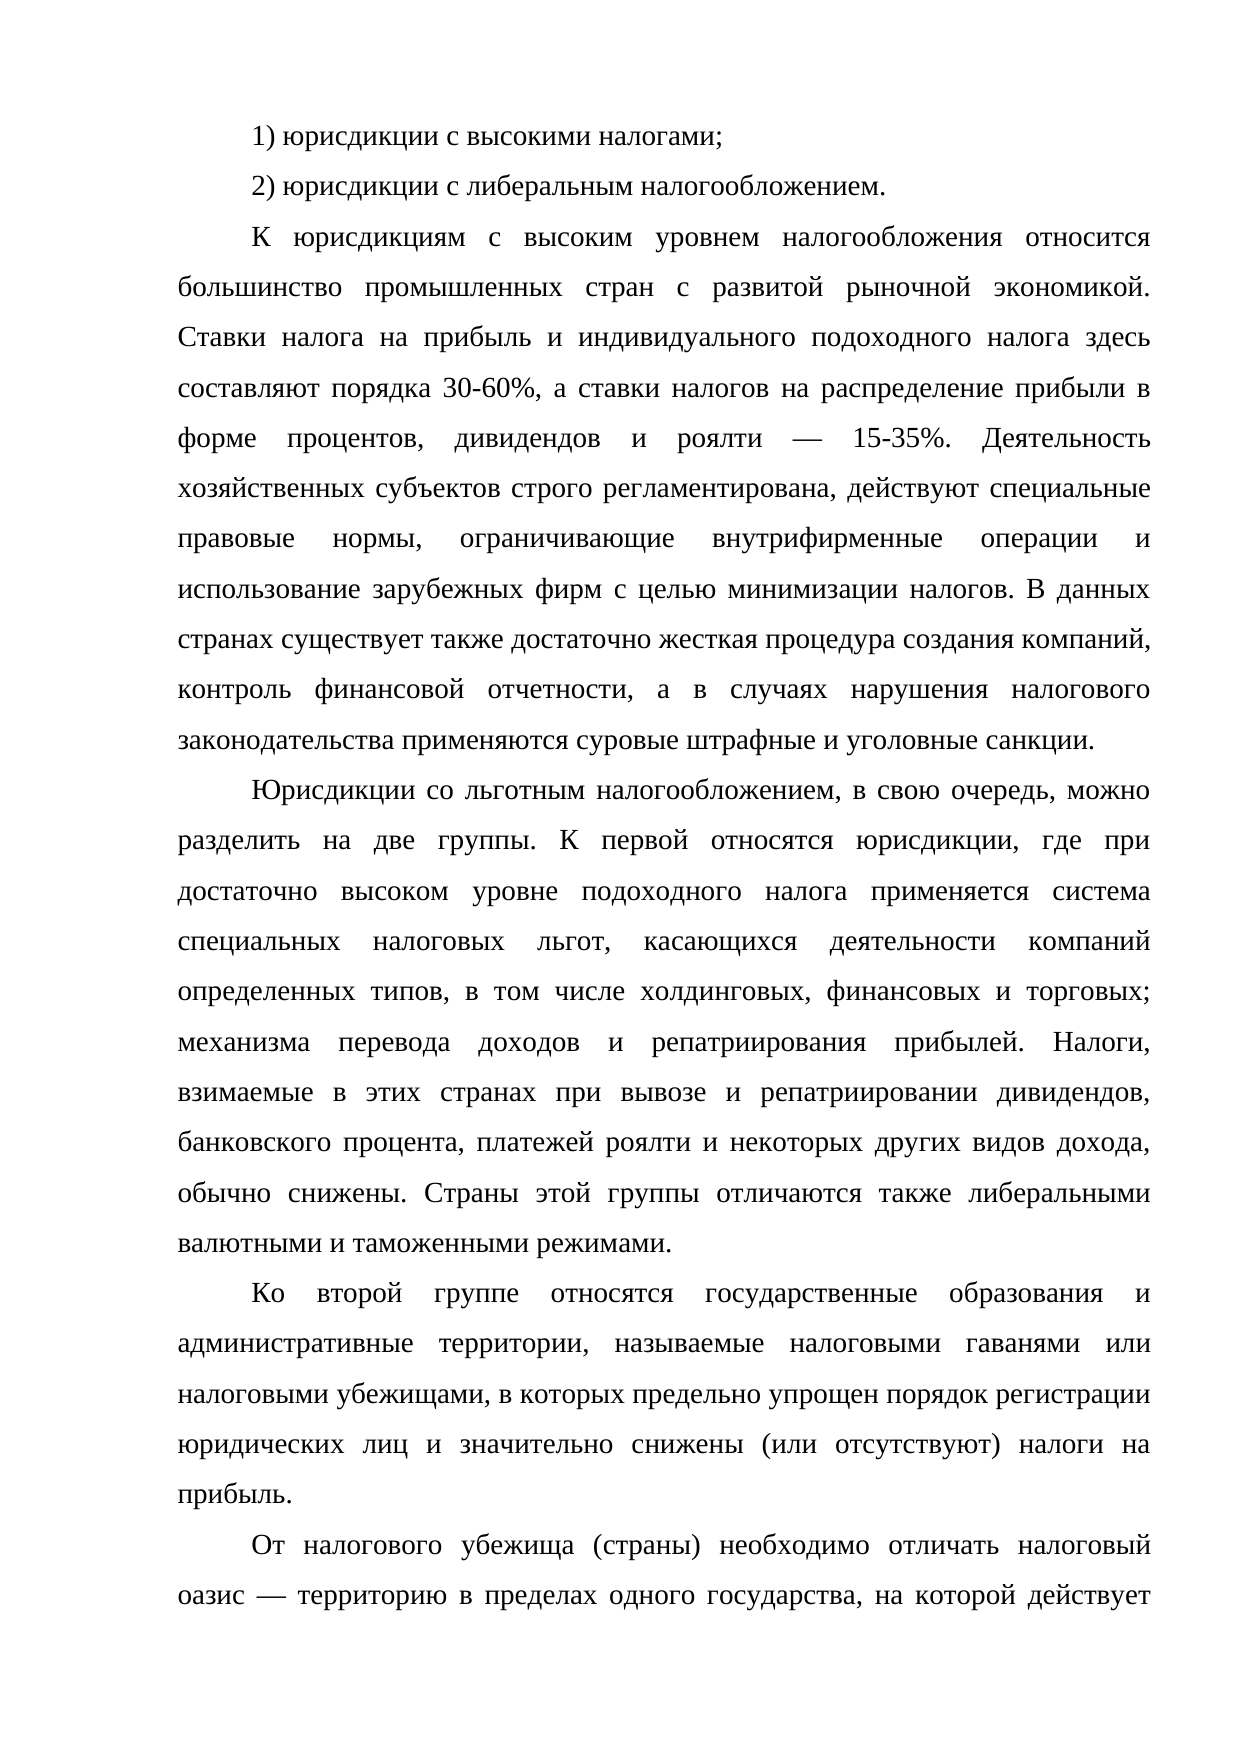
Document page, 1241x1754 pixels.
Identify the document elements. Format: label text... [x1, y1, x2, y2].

text 1) юрисдикции с высокими налогами; [177, 118, 1152, 152]
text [177, 1527, 1152, 1611]
text 2) юрисдикции с либеральным налогообложением. [177, 168, 1152, 202]
text К юрисдикциям с высоким уровнем налогообложения относится большинство промышленных стран с развитой рыночной экономикой. Ставки налога на прибыль и индивидуального подоходного налога здесь составляют порядка 30-60%, а ставки налогов на распределение прибыли в форме процентов, дивидендов и роялти — 15-35%. Деятельность хозяйственных субъектов строго регламентирована, действуют специальные правовые нормы, ограничивающие внутрифирменные операции и использование зарубежных фирм с целью минимизации налогов. В данных странах существует также достаточно жесткая процедура создания компаний, контроль финансовой отчетности, а в случаях нарушения налогового законодательства применяются суровые штрафные и уголовные санкции. [177, 219, 1152, 755]
text Юрисдикции со льготным налогообложением, в свою очередь, можно разделить на две группы. К первой относятся юрисдикции, где при достаточно высоком уровне подоходного налога применяется система специальных налоговых льгот, касающихся деятельности компаний определенных типов, в том числе холдинговых, финансовых и торговых; механизма перевода доходов и репатриирования прибылей. Налоги, взимаемые в этих странах при вывозе и репатриировании дивидендов, банковского процента, платежей роялти и некоторых других видов дохода, обычно снижены. Страны этой группы отличаются также либеральными валютными и таможенными режимами. [177, 772, 1152, 1258]
text Ко второй группе относятся государственные образования и административные территории, называемые налоговыми гаванями или налоговыми убежищами, в которых предельно упрощен порядок регистрации юридических лиц и значительно снижены (или отсутствуют) налоги на прибыль. [177, 1275, 1152, 1510]
